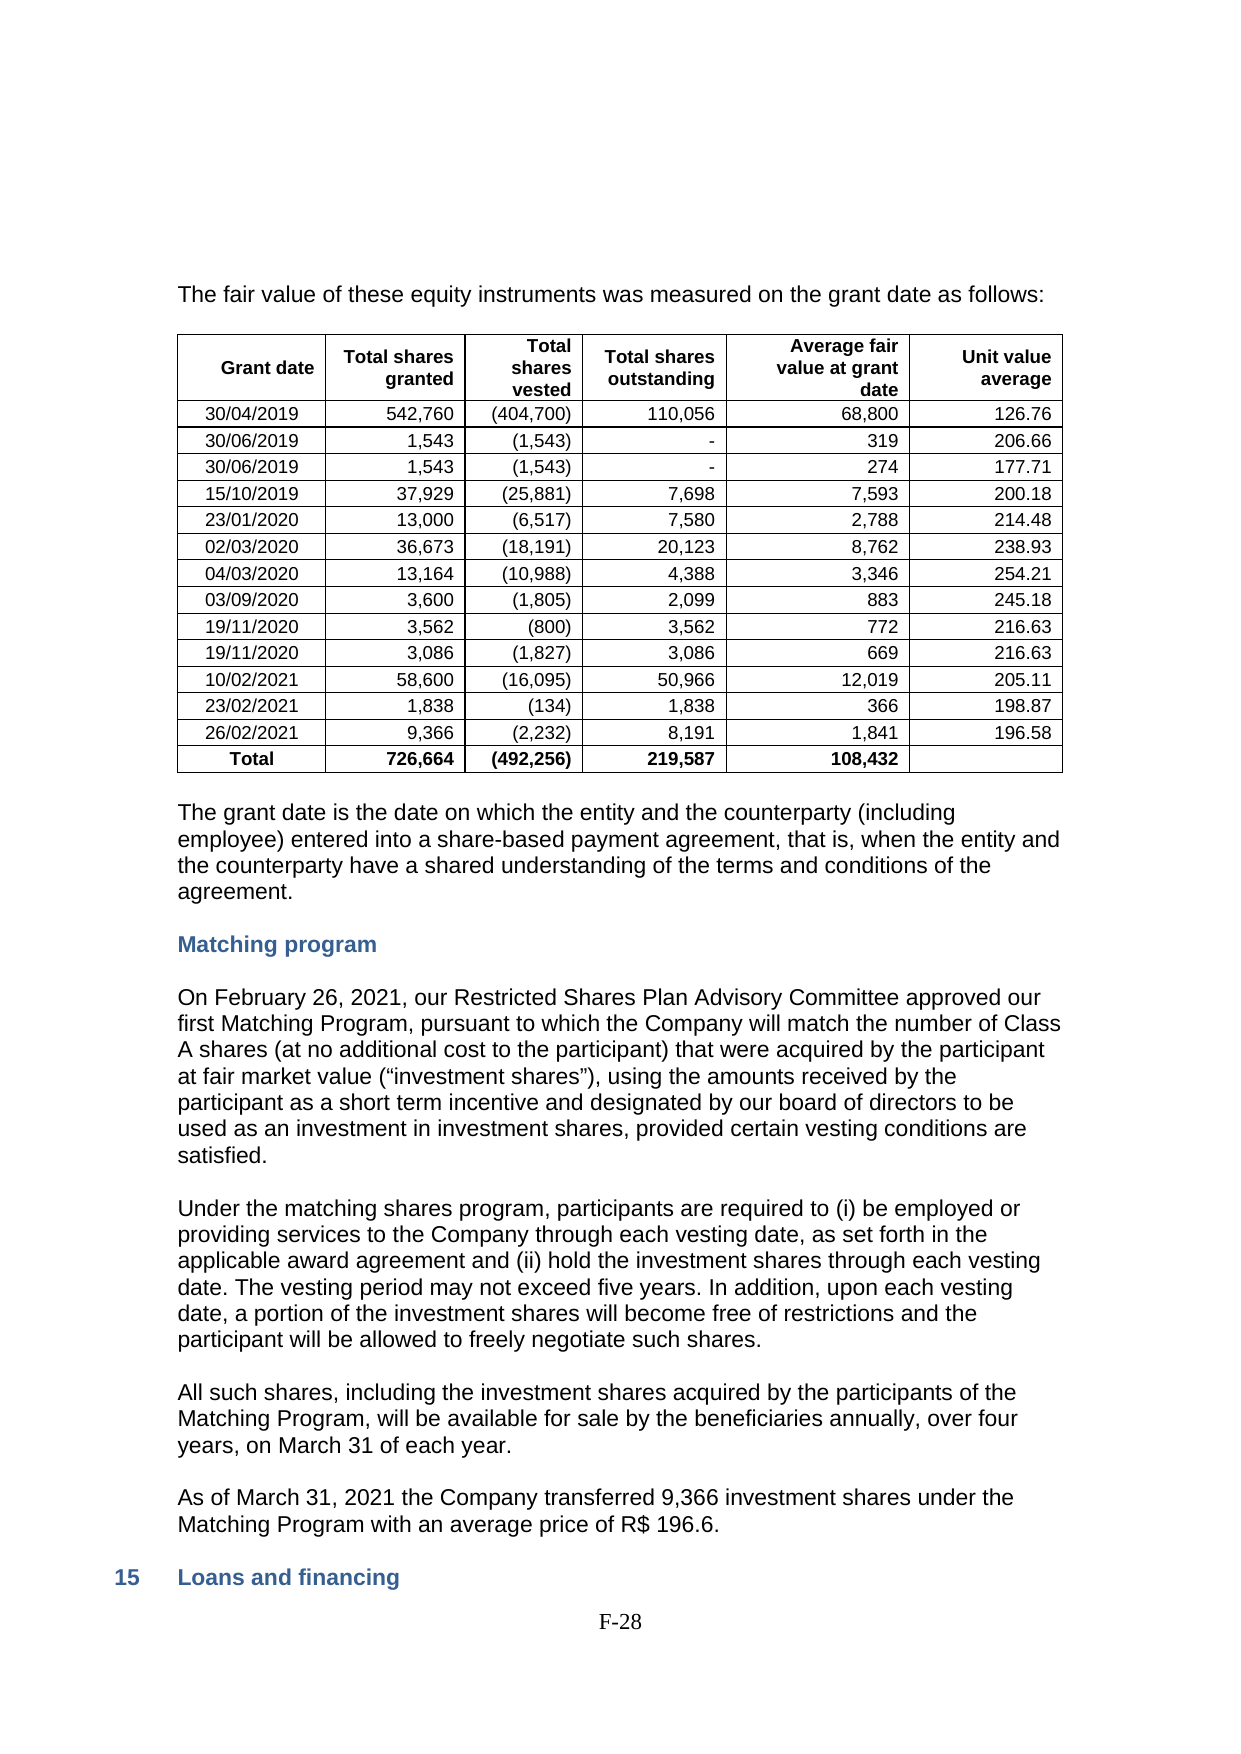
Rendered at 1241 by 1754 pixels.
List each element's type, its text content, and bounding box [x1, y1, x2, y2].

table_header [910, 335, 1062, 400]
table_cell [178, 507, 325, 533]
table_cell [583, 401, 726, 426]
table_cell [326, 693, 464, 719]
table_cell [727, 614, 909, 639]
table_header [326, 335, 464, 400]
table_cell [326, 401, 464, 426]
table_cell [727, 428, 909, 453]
text Loans and financing [140, 1563, 1063, 1590]
list Matching program [177, 931, 1063, 957]
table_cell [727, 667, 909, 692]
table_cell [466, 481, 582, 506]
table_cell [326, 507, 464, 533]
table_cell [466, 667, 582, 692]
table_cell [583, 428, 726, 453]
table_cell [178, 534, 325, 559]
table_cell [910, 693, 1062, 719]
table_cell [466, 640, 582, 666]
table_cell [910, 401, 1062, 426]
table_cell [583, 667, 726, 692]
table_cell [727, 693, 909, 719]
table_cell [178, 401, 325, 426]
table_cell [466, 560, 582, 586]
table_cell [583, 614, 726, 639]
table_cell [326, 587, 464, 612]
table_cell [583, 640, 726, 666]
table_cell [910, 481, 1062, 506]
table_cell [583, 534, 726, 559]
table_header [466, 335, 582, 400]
list The fair value of these equity instruments was measured on the grant date as follows: [177, 281, 1063, 308]
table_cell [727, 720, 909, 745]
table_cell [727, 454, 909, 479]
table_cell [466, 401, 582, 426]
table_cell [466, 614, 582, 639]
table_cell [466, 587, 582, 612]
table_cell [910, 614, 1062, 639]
list Under the matching shares program, participants are required to (i) be employed or providing services to the Company through each vesting date, as set forth in the applicable award agreement and (ii) hold the investment shares through each vesting date. The vesting period may not exceed five years. In addition, upon each vesting date, a portion of the investment shares will become free of restrictions and the participant will be allowed to freely negotiate such shares. [177, 1194, 1063, 1353]
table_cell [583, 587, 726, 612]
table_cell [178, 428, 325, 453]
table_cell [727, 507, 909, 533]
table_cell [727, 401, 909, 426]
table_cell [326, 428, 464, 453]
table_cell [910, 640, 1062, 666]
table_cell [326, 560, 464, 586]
list As of March 31, 2021 the Company transferred 9,366 investment shares under the Matching Program with an average price of R$ 196.6. [177, 1484, 1063, 1537]
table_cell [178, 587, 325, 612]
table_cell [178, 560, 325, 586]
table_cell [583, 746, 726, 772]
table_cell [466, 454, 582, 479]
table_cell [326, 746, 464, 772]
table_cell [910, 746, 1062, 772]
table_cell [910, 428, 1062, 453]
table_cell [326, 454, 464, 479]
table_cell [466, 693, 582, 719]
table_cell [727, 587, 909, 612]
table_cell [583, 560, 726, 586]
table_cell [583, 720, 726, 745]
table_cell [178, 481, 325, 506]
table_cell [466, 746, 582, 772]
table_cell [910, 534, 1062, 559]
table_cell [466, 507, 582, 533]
list The grant date is the date on which the entity and the counterparty (including employee) entered into a share-based payment agreement, that is, when the entity and the counterparty have a shared understanding of the terms and conditions of the agreement. [177, 799, 1063, 904]
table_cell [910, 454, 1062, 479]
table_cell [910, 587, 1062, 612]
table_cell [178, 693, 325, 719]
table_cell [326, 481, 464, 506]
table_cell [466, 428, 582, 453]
list On February 26, 2021, our Restricted Shares Plan Advisory Committee approved our first Matching Program, pursuant to which the Company will match the number of Class A shares (at no additional cost to the participant) that were acquired by the participant at fair market value (“investment shares”), using the amounts received by the participant as a short term incentive and designated by our board of directors to be used as an investment in investment shares, provided certain vesting conditions are satisfied. [177, 984, 1063, 1168]
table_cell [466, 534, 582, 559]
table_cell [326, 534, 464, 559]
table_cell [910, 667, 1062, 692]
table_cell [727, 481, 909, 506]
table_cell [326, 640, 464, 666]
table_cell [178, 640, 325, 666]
list All such shares, including the investment shares acquired by the participants of the Matching Program, will be available for sale by the beneficiaries annually, over four years, on March 31 of each year. [177, 1379, 1063, 1458]
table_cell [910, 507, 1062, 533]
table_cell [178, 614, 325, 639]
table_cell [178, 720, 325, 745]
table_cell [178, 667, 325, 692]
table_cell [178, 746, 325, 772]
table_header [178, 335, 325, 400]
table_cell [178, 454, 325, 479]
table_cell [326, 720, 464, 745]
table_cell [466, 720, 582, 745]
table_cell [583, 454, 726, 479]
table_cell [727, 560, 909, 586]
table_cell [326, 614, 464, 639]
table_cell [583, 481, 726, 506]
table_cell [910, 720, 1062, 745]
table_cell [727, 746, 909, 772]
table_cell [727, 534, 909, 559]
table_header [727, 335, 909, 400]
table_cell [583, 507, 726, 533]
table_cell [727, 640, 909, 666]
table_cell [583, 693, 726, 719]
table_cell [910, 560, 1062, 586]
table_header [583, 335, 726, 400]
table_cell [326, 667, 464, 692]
